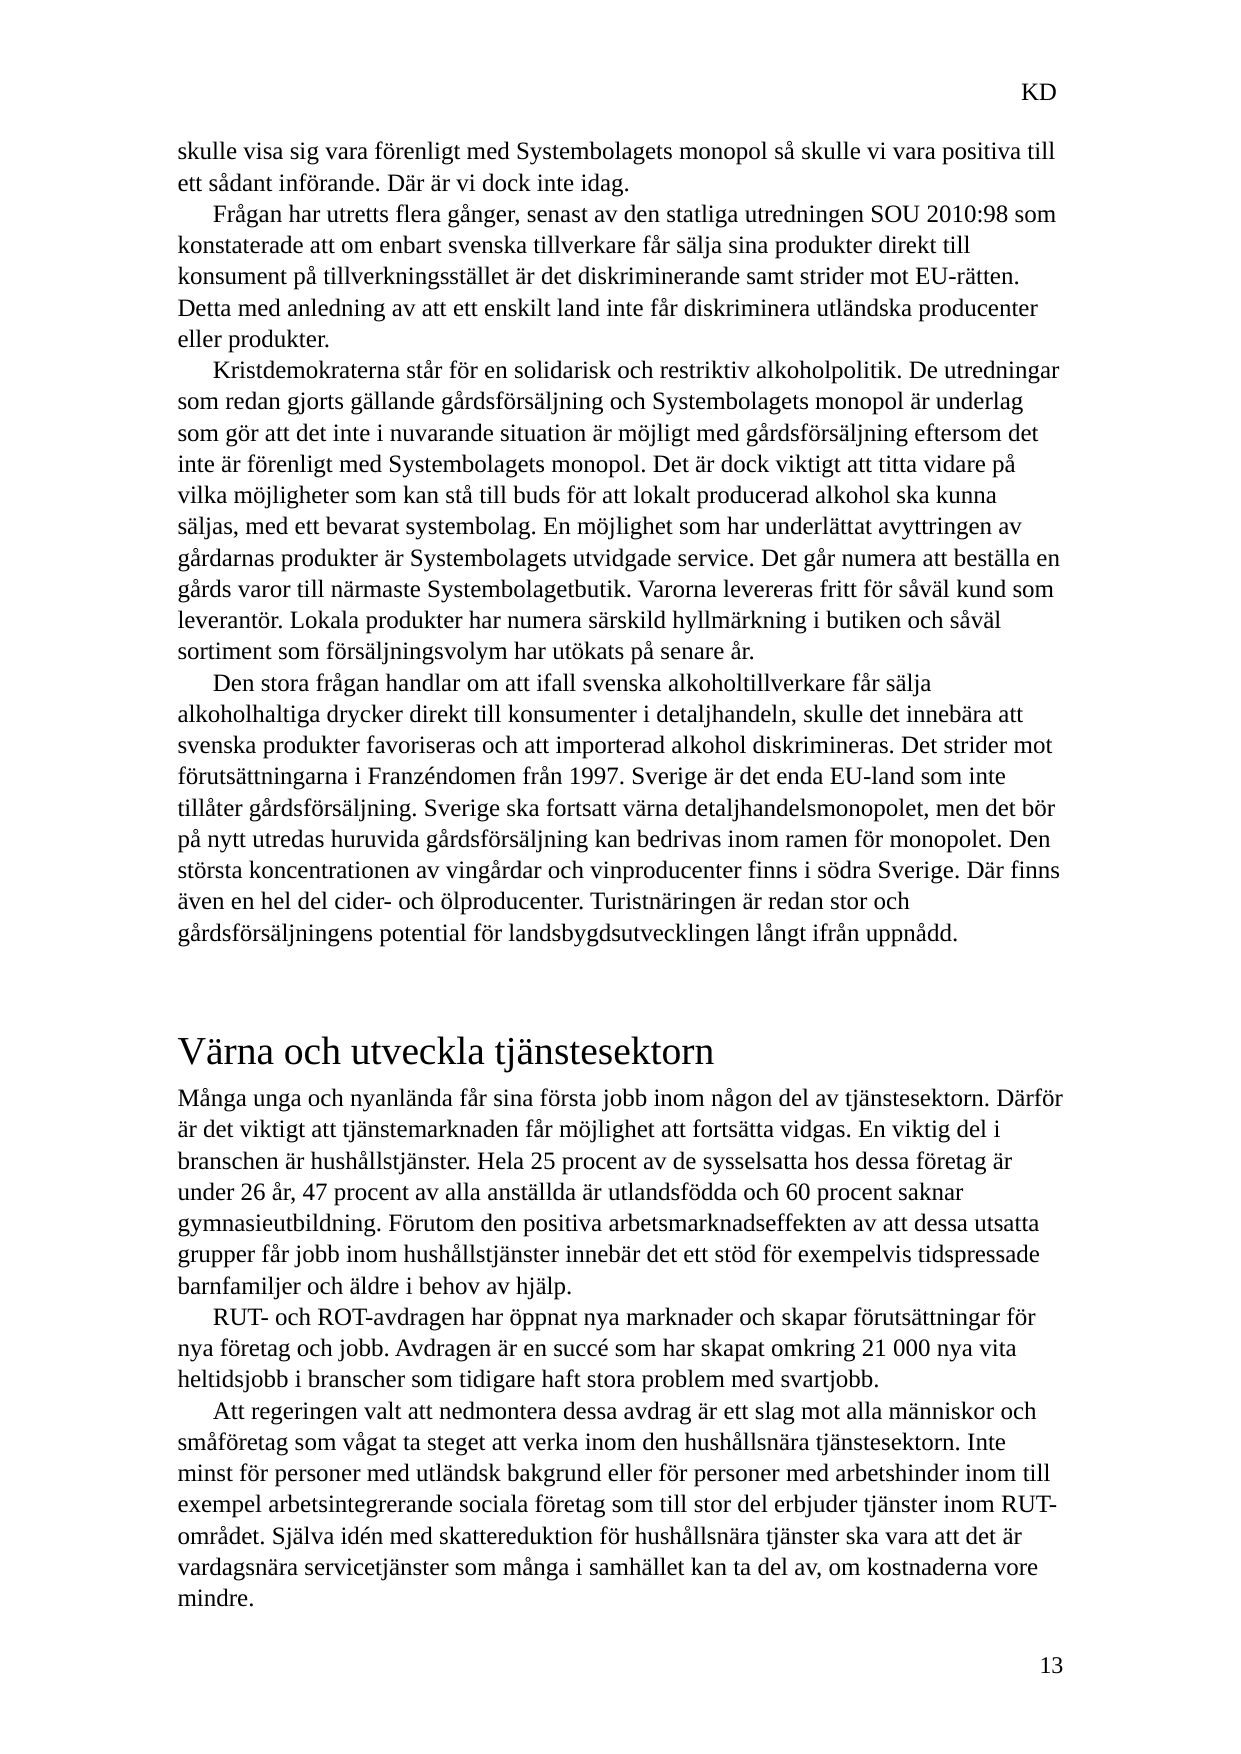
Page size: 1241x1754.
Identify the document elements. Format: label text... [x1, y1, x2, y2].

text Att regeringen valt att nedmontera dessa avdrag är ett slag mot alla människor och småföretag som vågat ta steget att verka inom den hushållsnära tjänstesektorn. Inte minst för personer med utländsk bakgrund eller för personer med arbetshinder inom till exempel arbetsintegrerande sociala företag som till stor del erbjuder tjänster inom RUT-området. Själva idén med skattereduktion för hushållsnära tjänster ska vara att det är vardagsnära servicetjänster som många i samhället kan ta del av, om kostnaderna vore mindre. [177, 1393, 1063, 1612]
text Många unga och nyanlända får sina första jobb inom någon del av tjänstesektorn. Därför är det viktigt att tjänstemarknaden får möjlighet att fortsätta vidgas. En viktig del i branschen är hushållstjänster. Hela 25 procent av de sysselsatta hos dessa företag är under 26 år, 47 procent av alla anställda är utlandsfödda och 60 procent saknar gymnasieutbildning. Förutom den positiva arbetsmarknadseffekten av att dessa utsatta grupper får jobb inom hushållstjänster innebär det ett stöd för exempelvis tidspressade barnfamiljer och äldre i behov av hjälp. [177, 1081, 1063, 1299]
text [177, 134, 1063, 196]
subtitle Värna och utveckla tjänstesektorn [177, 1032, 1063, 1072]
text Frågan har utretts flera gånger, senast av den statliga utredningen SOU 2010:98 som konstaterade att om enbart svenska tillverkare får sälja sina produkter direkt till konsument på tillverkningsstället är det diskriminerande samt strider mot EU-rätten. Detta med anledning av att ett enskilt land inte får diskriminera utländska producenter eller produkter. [177, 196, 1063, 353]
text RUT- och ROT-avdragen har öppnat nya marknader och skapar förutsättningar för nya företag och jobb. Avdragen är en succé som har skapat omkring 21 000 nya vita heltidsjobb i branscher som tidigare haft stora problem med svartjobb. [177, 1299, 1063, 1393]
text Kristdemokraterna står för en solidarisk och restriktiv alkoholpolitik. De utredningar som redan gjorts gällande gårdsförsäljning och Systembolagets monopol är underlag som gör att det inte i nuvarande situation är möjligt med gårdsförsäljning eftersom det inte är förenligt med Systembolagets monopol. Det är dock viktigt att titta vidare på vilka möjligheter som kan stå till buds för att lokalt producerad alkohol ska kunna säljas, med ett bevarat systembolag. En möjlighet som har underlättat avyttringen av gårdarnas produkter är Systembolagets utvidgade service. Det går numera att beställa en gårds varor till närmaste Systembolagetbutik. Varorna levereras fritt för såväl kund som leverantör. Lokala produkter har numera särskild hyllmärkning i butiken och såväl sortiment som försäljningsvolym har utökats på senare år. [177, 353, 1063, 665]
text Den stora frågan handlar om att ifall svenska alkoholtillverkare får sälja alkoholhaltiga drycker direkt till konsumenter i detaljhandeln, skulle det innebära att svenska produkter favoriseras och att importerad alkohol diskrimineras. Det strider mot förutsättningarna i Franzéndomen från 1997. Sverige är det enda EU-land som inte tillåter gårdsförsäljning. Sverige ska fortsatt värna detaljhandelsmonopolet, men det bör på nytt utredas huruvida gårdsförsäljning kan bedrivas inom ramen för monopolet. Den största koncentrationen av vingårdar och vinproducenter finns i södra Sverige. Där finns även en hel del cider- och ölproducenter. Turistnäringen är redan stor och gårdsförsäljningens potential för landsbygdsutvecklingen långt ifrån uppnådd. [177, 665, 1063, 946]
